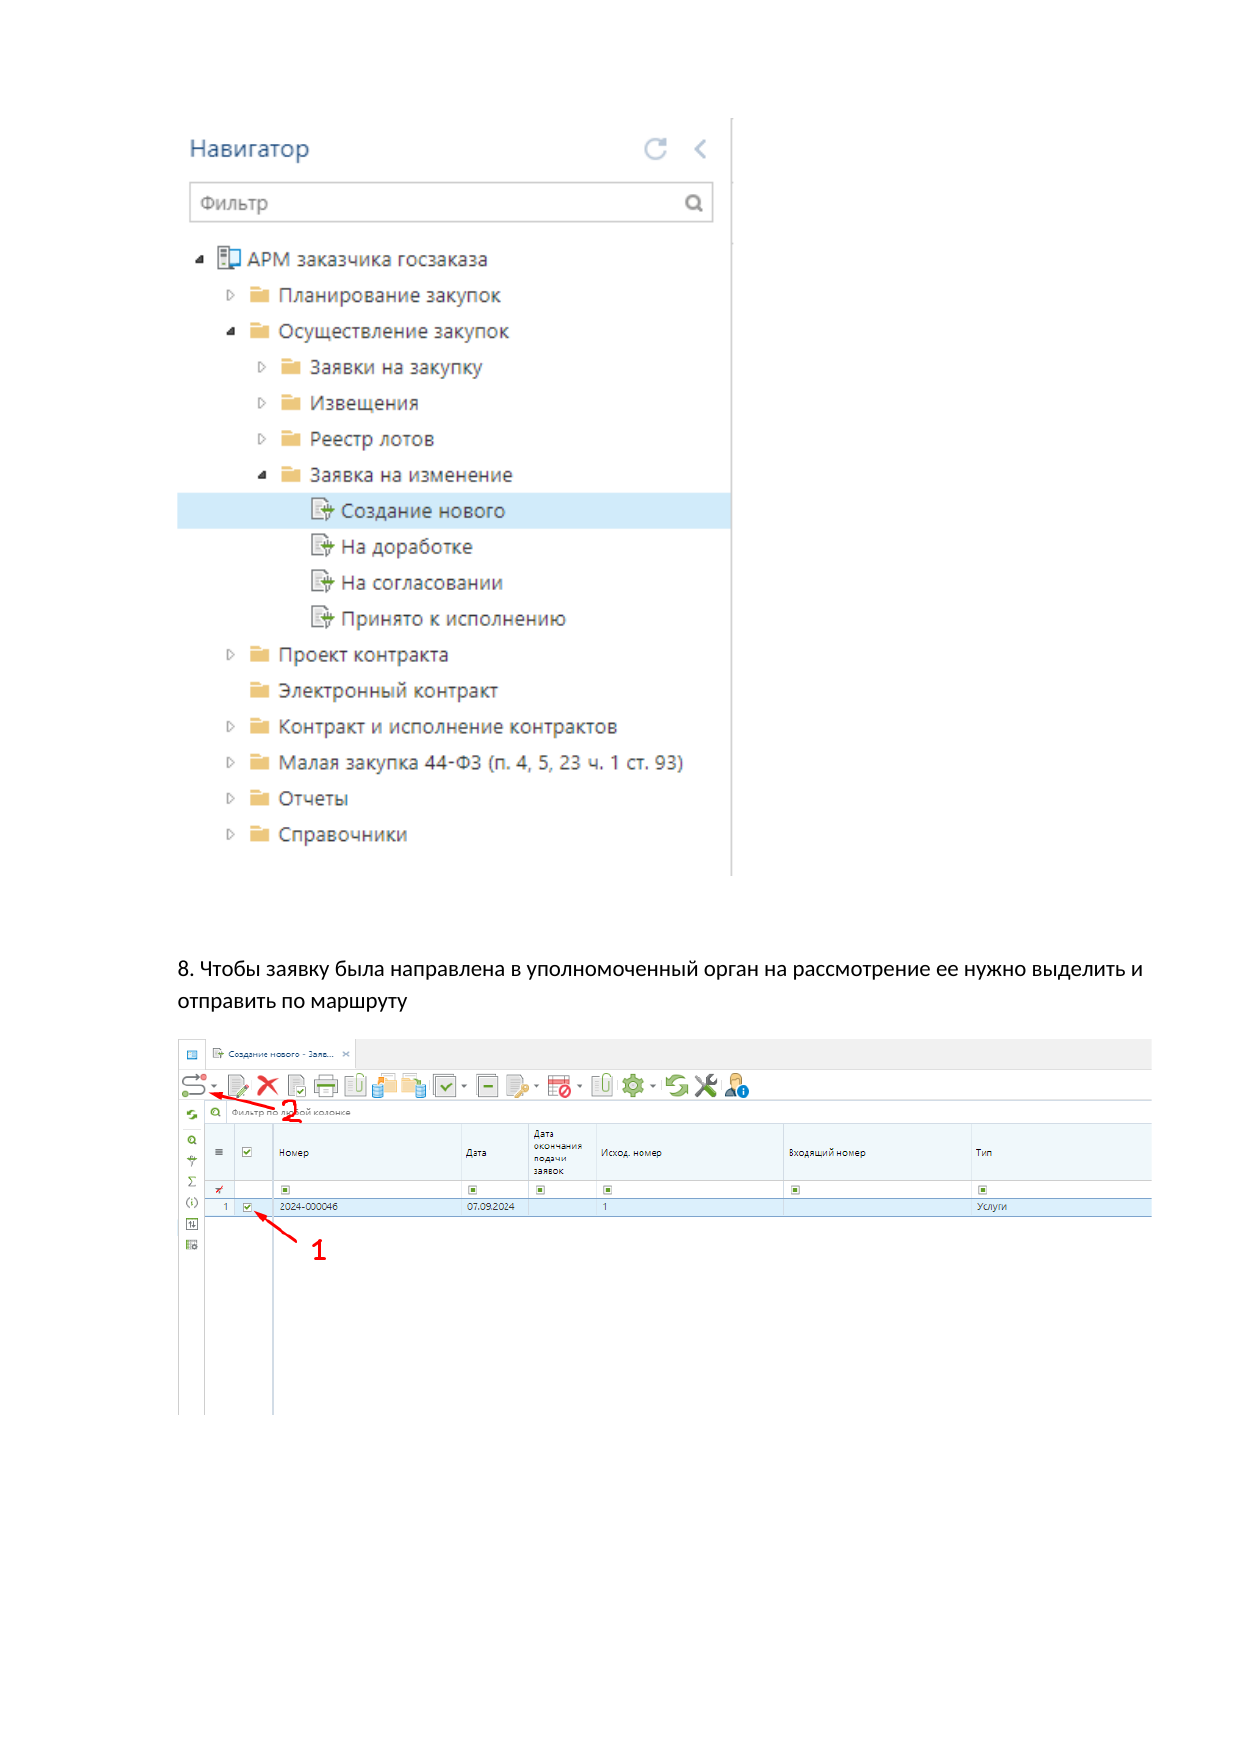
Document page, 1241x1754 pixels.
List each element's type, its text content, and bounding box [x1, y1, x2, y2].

text 8. Чтобы заявку была направлена в уполномоченный орган на рассмотрение ее нужно выделить и отправить по маршруту [177, 954, 1152, 1014]
picture [177, 1039, 1152, 1415]
picture [177, 118, 734, 876]
